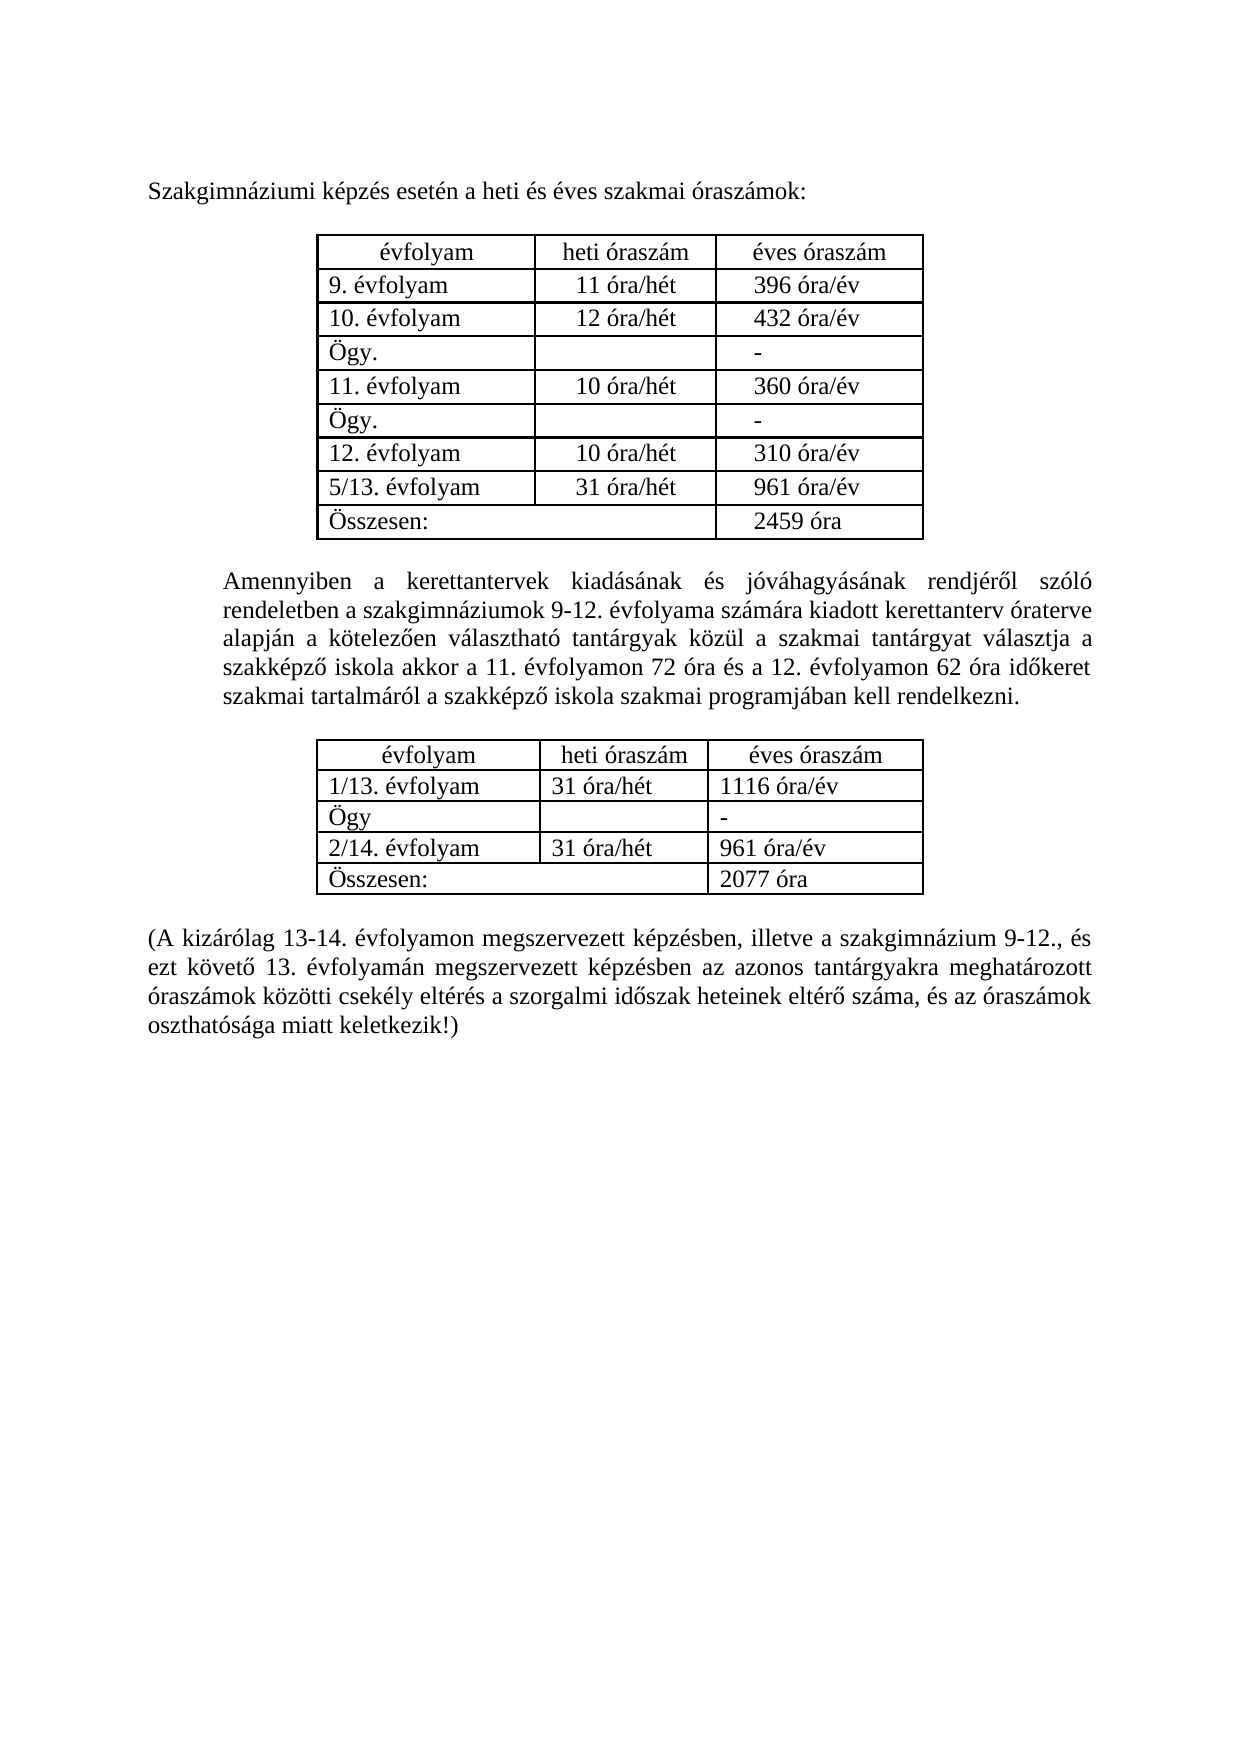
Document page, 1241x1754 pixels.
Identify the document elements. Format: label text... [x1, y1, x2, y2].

table_header évfolyam [318, 741, 539, 769]
list Amennyiben a kerettantervek kiadásának és jóváhagyásának rendjéről szóló rendeletben a szakgimnáziumok 9-12. évfolyama számára kiadott kerettanterv óraterve alapján a kötelezően választható tantárgyak közül a szakmai tantárgyat választja a szakképző iskola akkor a 11. évfolyamon 72 óra és a 12. évfolyamon 62 óra időkeret szakmai tartalmáról a szakképző iskola szakmai programjában kell rendelkezni. [223, 566, 1093, 710]
text Szakgimnáziumi képzés esetén a heti és éves szakmai óraszámok: [148, 176, 1093, 205]
table_cell 10 óra/hét [536, 371, 715, 403]
table_cell Ögy. [319, 405, 534, 436]
table_header heti óraszám [536, 236, 715, 268]
table_cell 12. évfolyam [319, 439, 534, 470]
table_cell 5/13. évfolyam [319, 472, 534, 504]
table_cell [536, 405, 715, 436]
table_cell Ögy. [319, 337, 534, 369]
table_cell Összesen: [319, 506, 715, 538]
table_cell 432 óra/év [717, 304, 922, 335]
table_cell 961 óra/év [717, 472, 922, 504]
table_cell 10. évfolyam [319, 304, 534, 335]
table_cell - [709, 802, 922, 831]
table_header évfolyam [319, 236, 534, 268]
table_cell - [717, 405, 922, 436]
table_cell Ögy [318, 802, 539, 831]
table_cell [541, 802, 707, 831]
table_cell 2077 óra [709, 864, 922, 893]
table_cell 2/14. évfolyam [318, 833, 539, 862]
table_cell 310 óra/év [717, 439, 922, 470]
table_cell 2459 óra [717, 506, 922, 538]
table_header éves óraszám [717, 236, 922, 268]
table_cell 31 óra/hét [541, 833, 707, 862]
table_cell 11. évfolyam [319, 371, 534, 403]
table_cell 360 óra/év [717, 371, 922, 403]
table_cell 1116 óra/év [709, 771, 922, 800]
table_cell 9. évfolyam [319, 270, 534, 301]
table_cell 10 óra/hét [536, 439, 715, 470]
table_cell 31 óra/hét [541, 771, 707, 800]
text (A kizárólag 13-14. évfolyamon megszervezett képzésben, illetve a szakgimnázium 9-12., és ezt követő 13. évfolyamán megszervezett képzésben az azonos tantárgyakra meghatározott óraszámok közötti csekély eltérés a szorgalmi időszak heteinek eltérő száma, és az óraszámok oszthatósága miatt keletkezik!) [148, 923, 1093, 1038]
table_cell 961 óra/év [709, 833, 922, 862]
table_cell 11 óra/hét [536, 270, 715, 301]
table_cell 1/13. évfolyam [318, 771, 539, 800]
table_header éves óraszám [709, 741, 922, 769]
table_cell 12 óra/hét [536, 304, 715, 335]
table_header heti óraszám [541, 741, 707, 769]
table_cell [536, 337, 715, 369]
table_cell - [717, 337, 922, 369]
table_cell Összesen: [318, 864, 707, 893]
table_cell 396 óra/év [717, 270, 922, 301]
table_cell 31 óra/hét [536, 472, 715, 504]
